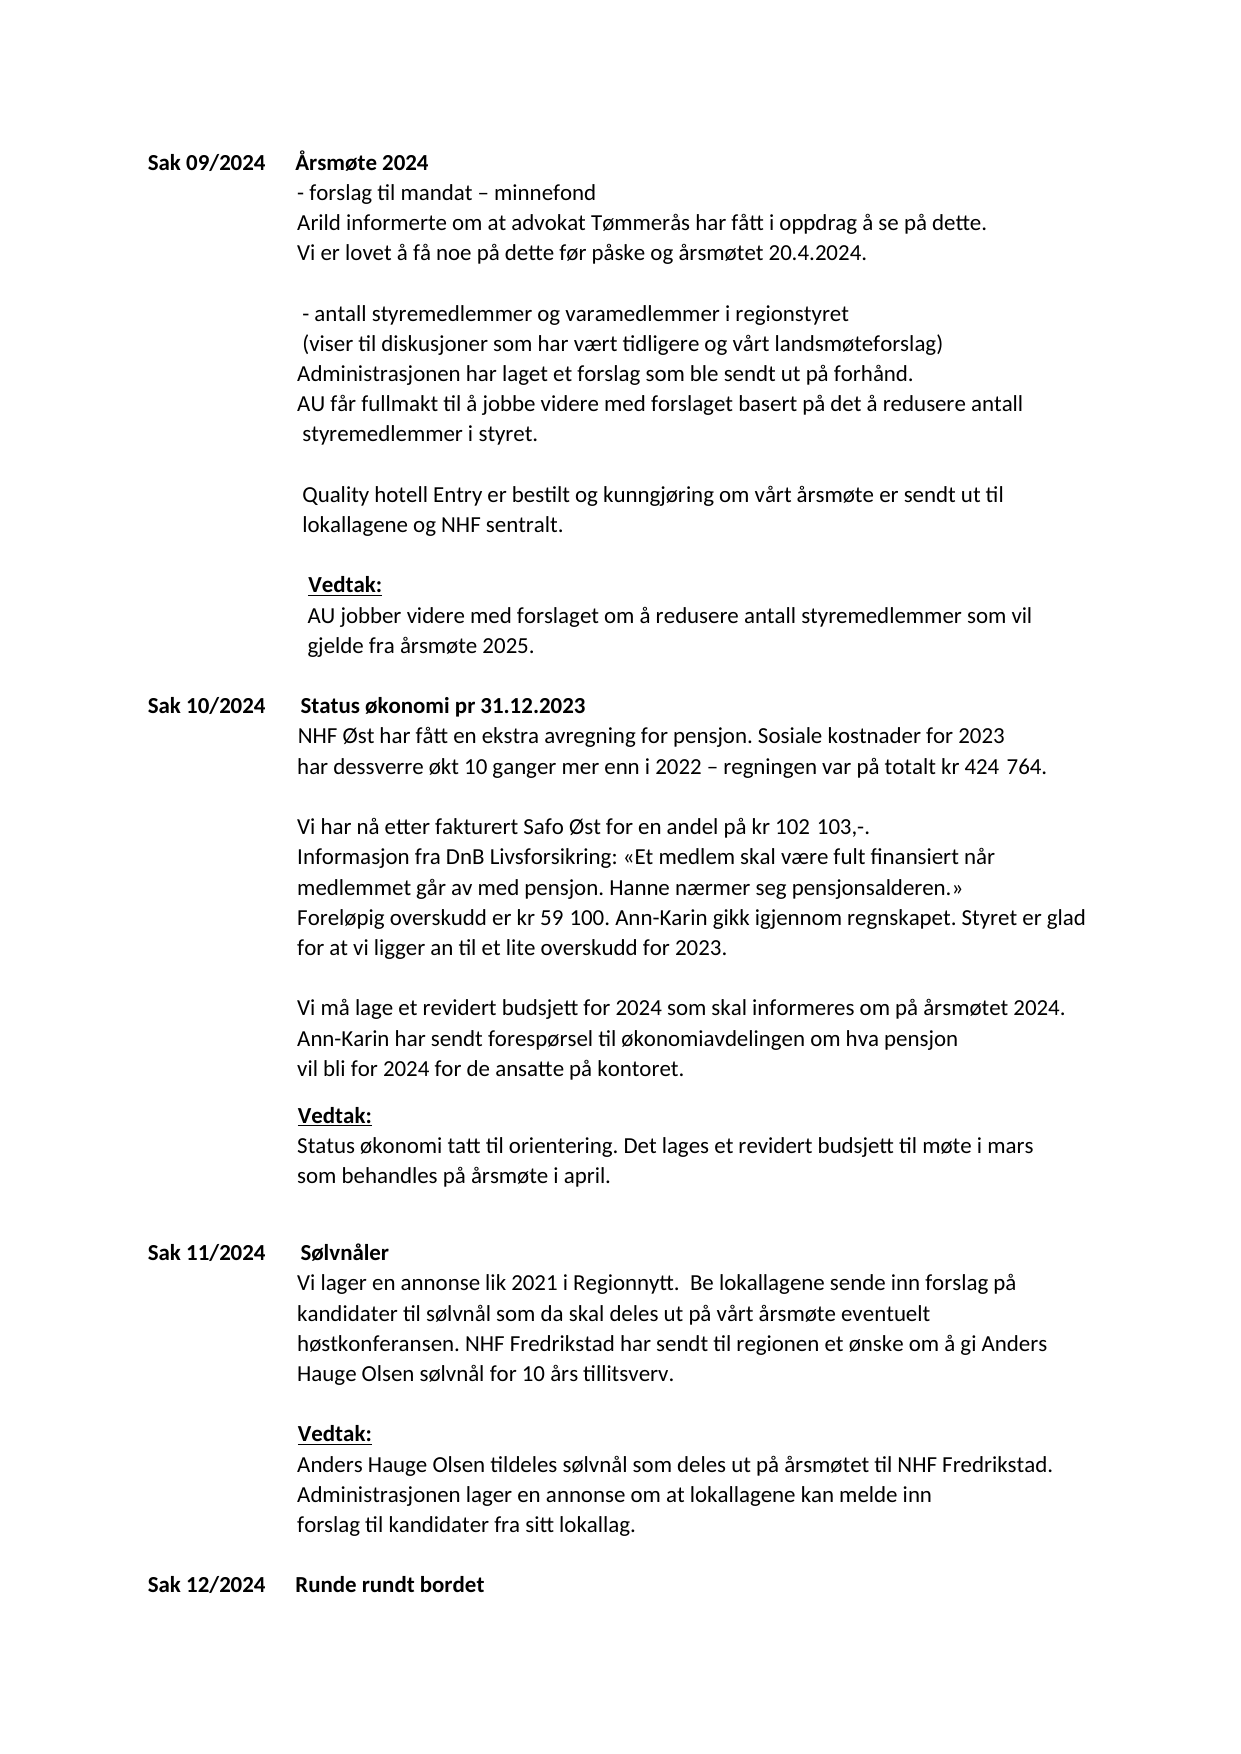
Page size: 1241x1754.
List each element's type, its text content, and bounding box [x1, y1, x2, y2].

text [148, 148, 1093, 1082]
text Vedtak: Status økonomi tatt til orientering. Det lages et revidert budsjett til møte i mars som behandles på årsmøte i april. [148, 1101, 1093, 1219]
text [148, 1238, 1093, 1598]
